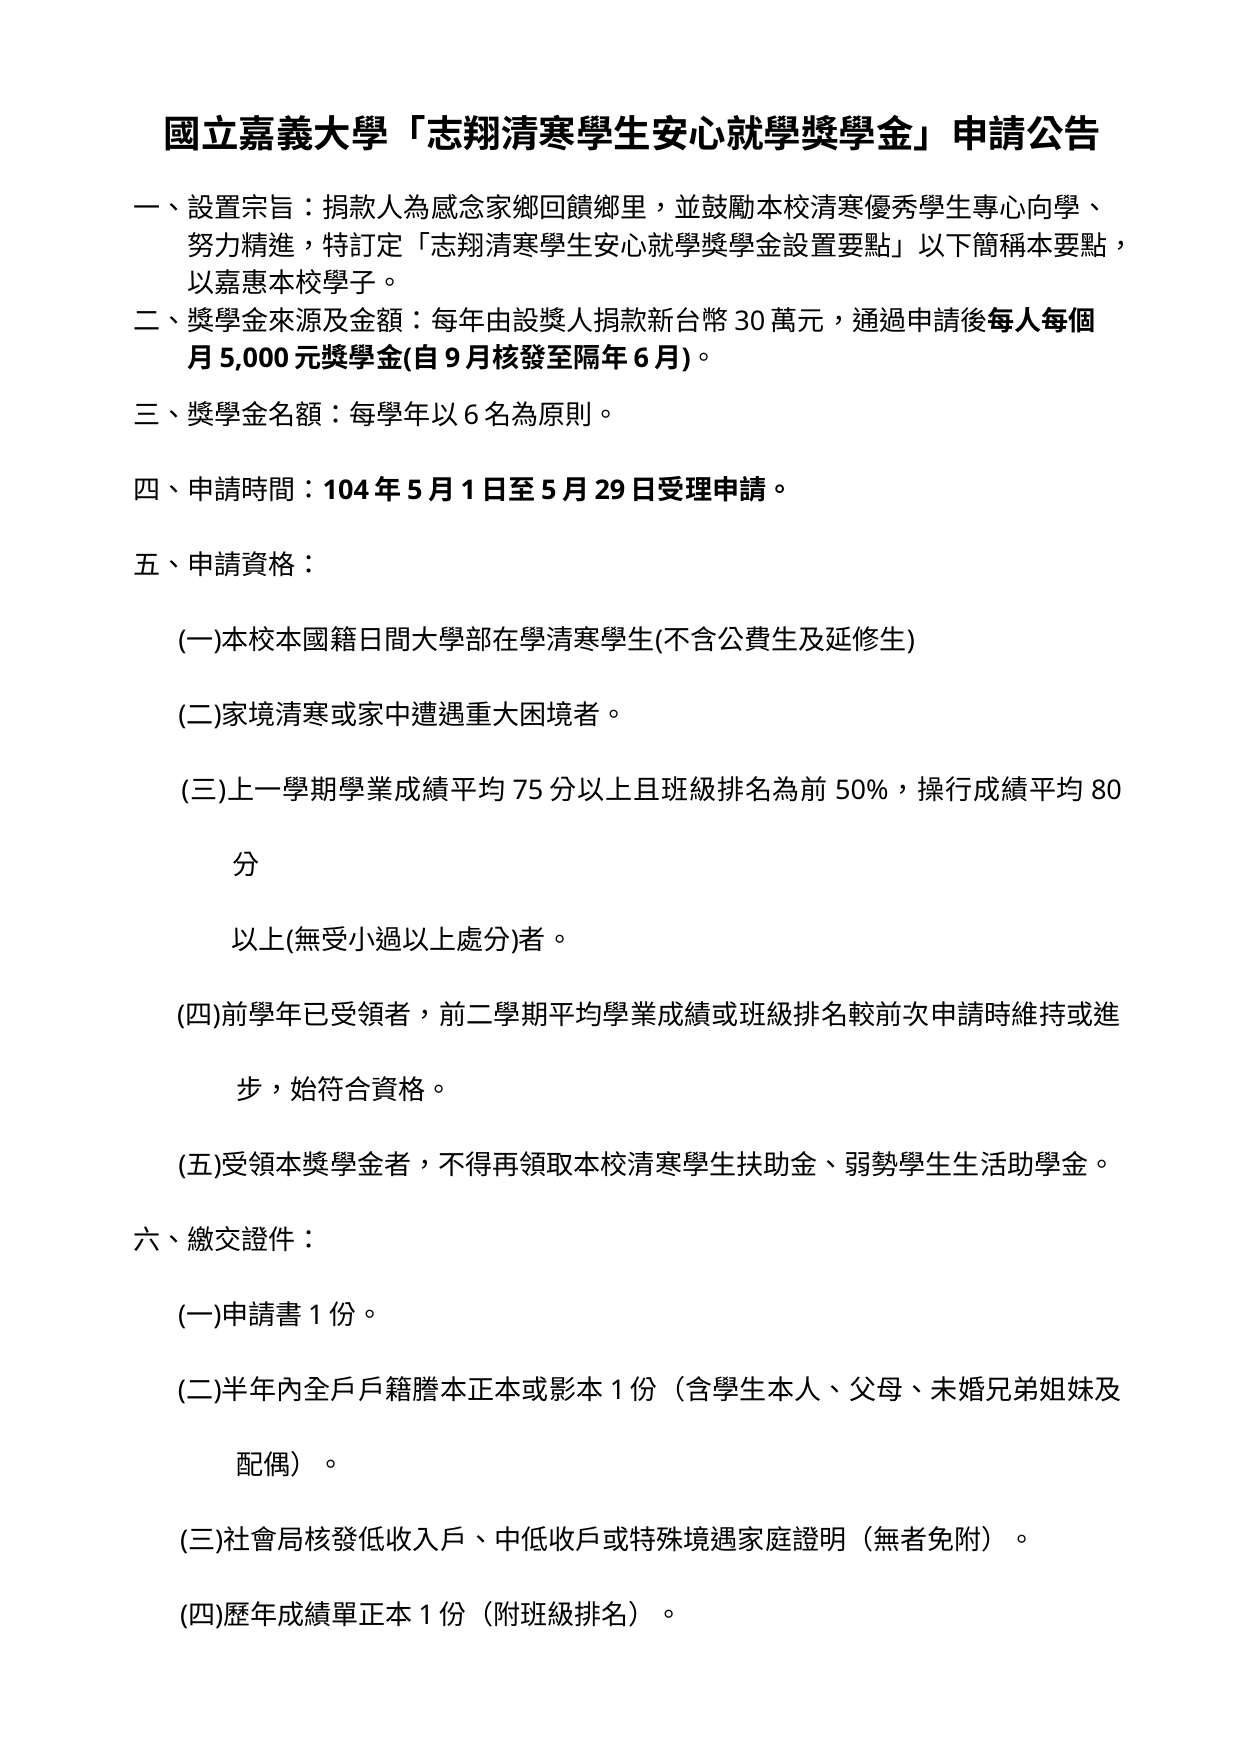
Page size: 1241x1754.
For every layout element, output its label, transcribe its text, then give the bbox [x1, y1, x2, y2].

text (二)家境清寒或家中遭遇重大困境者。 [178, 675, 1122, 750]
text 一、設置宗旨：捐款人為感念家鄉回饋鄉里，並鼓勵本校清寒優秀學生專心向學、努力精進，特訂定「志翔清寒學生安心就學獎學金設置要點」以下簡稱本要點，以嘉惠本校學子。 [133, 188, 1122, 300]
text 四、申請時間：104年5月1日至5月29日受理申請。 [133, 450, 1122, 525]
text (四)歷年成績單正本1份（附班級排名）。 [180, 1575, 1122, 1650]
text 三、獎學金名額：每學年以6名為原則。 [133, 375, 1122, 450]
text 六、繳交證件： [133, 1200, 1122, 1275]
text 以上(無受小過以上處分)者。 [232, 900, 1122, 975]
text (五)受領本獎學金者，不得再領取本校清寒學生扶助金、弱勢學生生活助學金。 [178, 1125, 1122, 1200]
text (二)半年內全戶戶籍謄本正本或影本1份（含學生本人、父母、未婚兄弟姐妹及配偶）。 [178, 1350, 1122, 1500]
text (一)本校本國籍日間大學部在學清寒學生(不含公費生及延修生) [178, 600, 1122, 675]
text 五、申請資格： [133, 525, 1122, 600]
text (四)前學年已受領者，前二學期平均學業成績或班級排名較前次申請時維持或進步，始符合資格。 [177, 975, 1122, 1125]
text (一)申請書1份。 [133, 1275, 1122, 1350]
text 二、獎學金來源及金額：每年由設獎人捐款新台幣30萬元，通過申請後每人每個月5,000元獎學金(自9月核發至隔年6月)。 [133, 300, 1122, 375]
text (三)社會局核發低收入戶、中低收戶或特殊境遇家庭證明（無者免附）。 [180, 1500, 1122, 1575]
text 國立嘉義大學「志翔清寒學生安心就學獎學金」申請公告 [133, 94, 1122, 169]
text (三)上一學期學業成績平均75分以上且班級排名為前50%，操行成績平均80分 [181, 750, 1122, 900]
